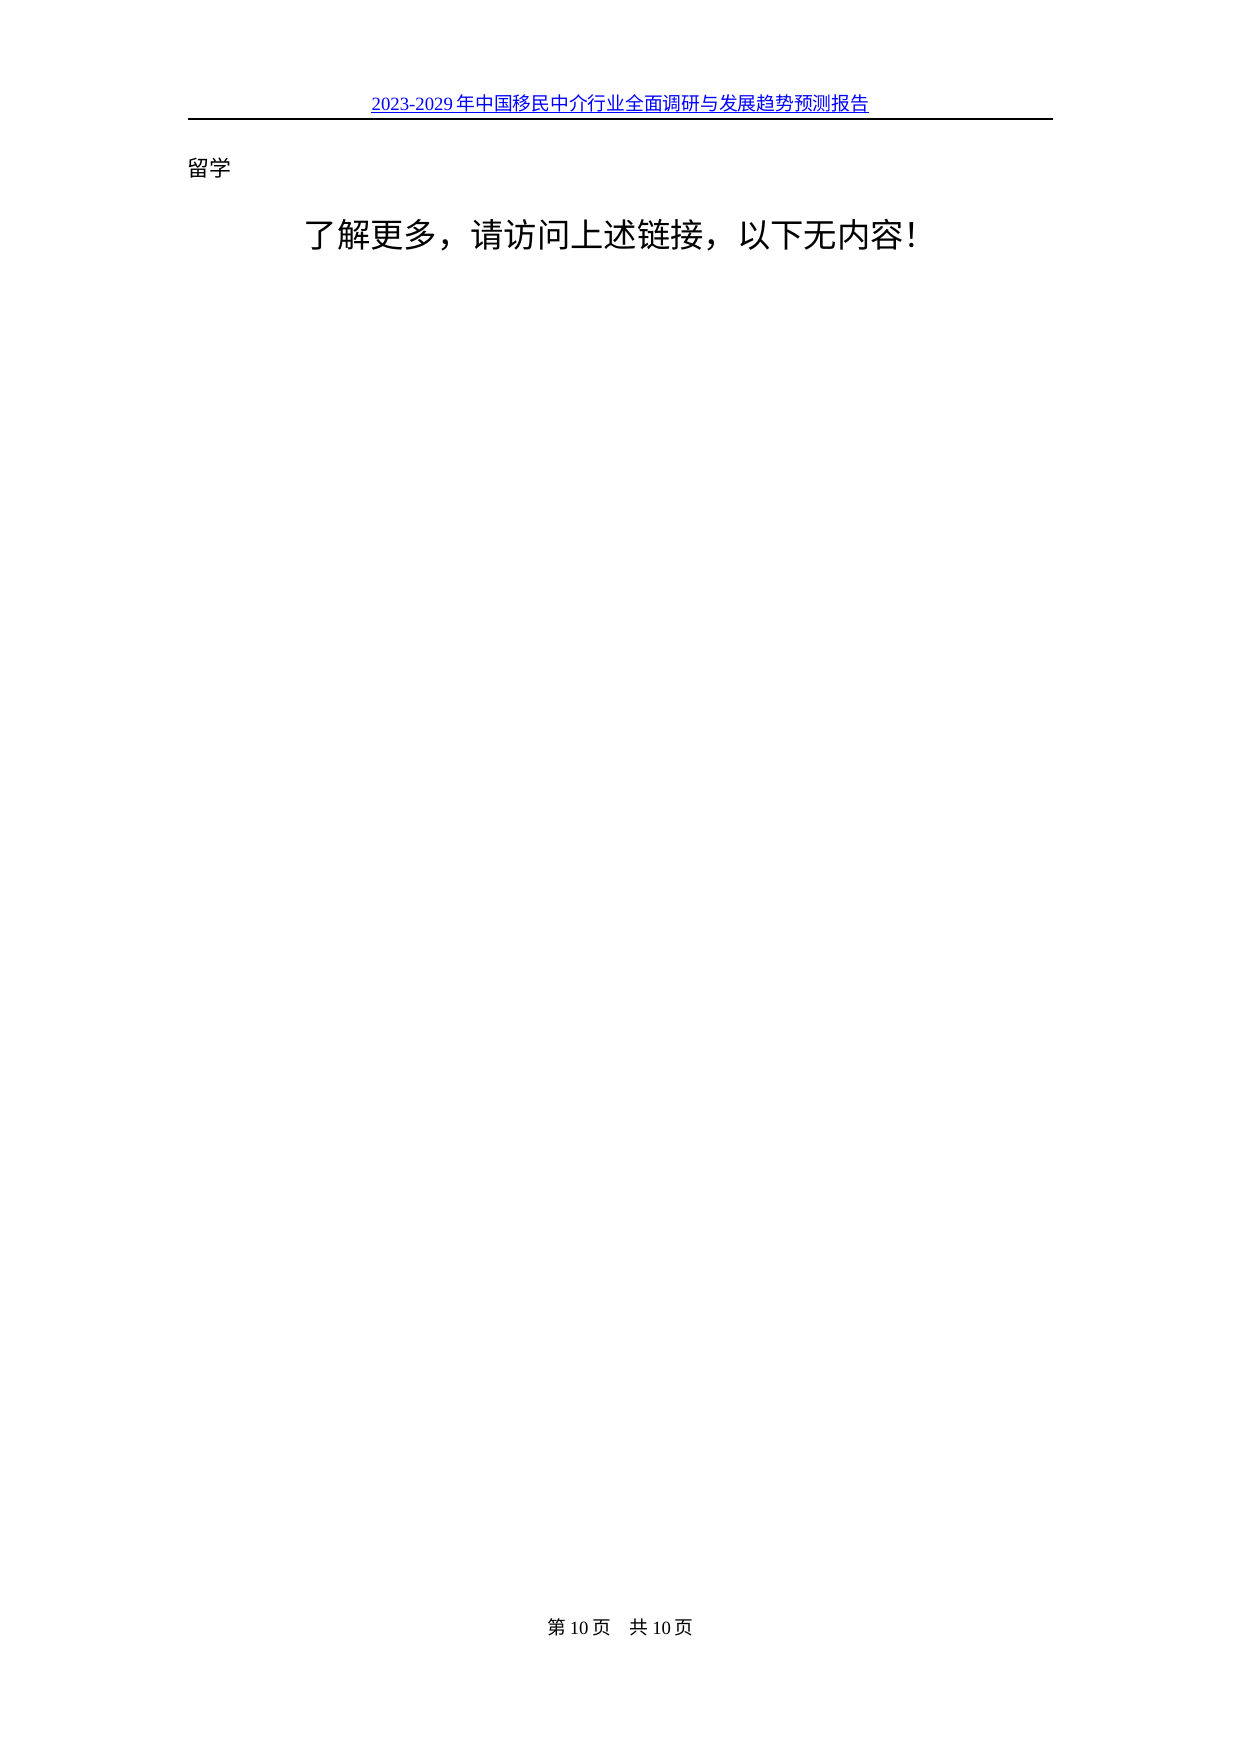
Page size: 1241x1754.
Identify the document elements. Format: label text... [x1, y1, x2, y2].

title 了解更多，请访问上述链接，以下无内容！ [187, 200, 1053, 265]
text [187, 150, 1053, 183]
